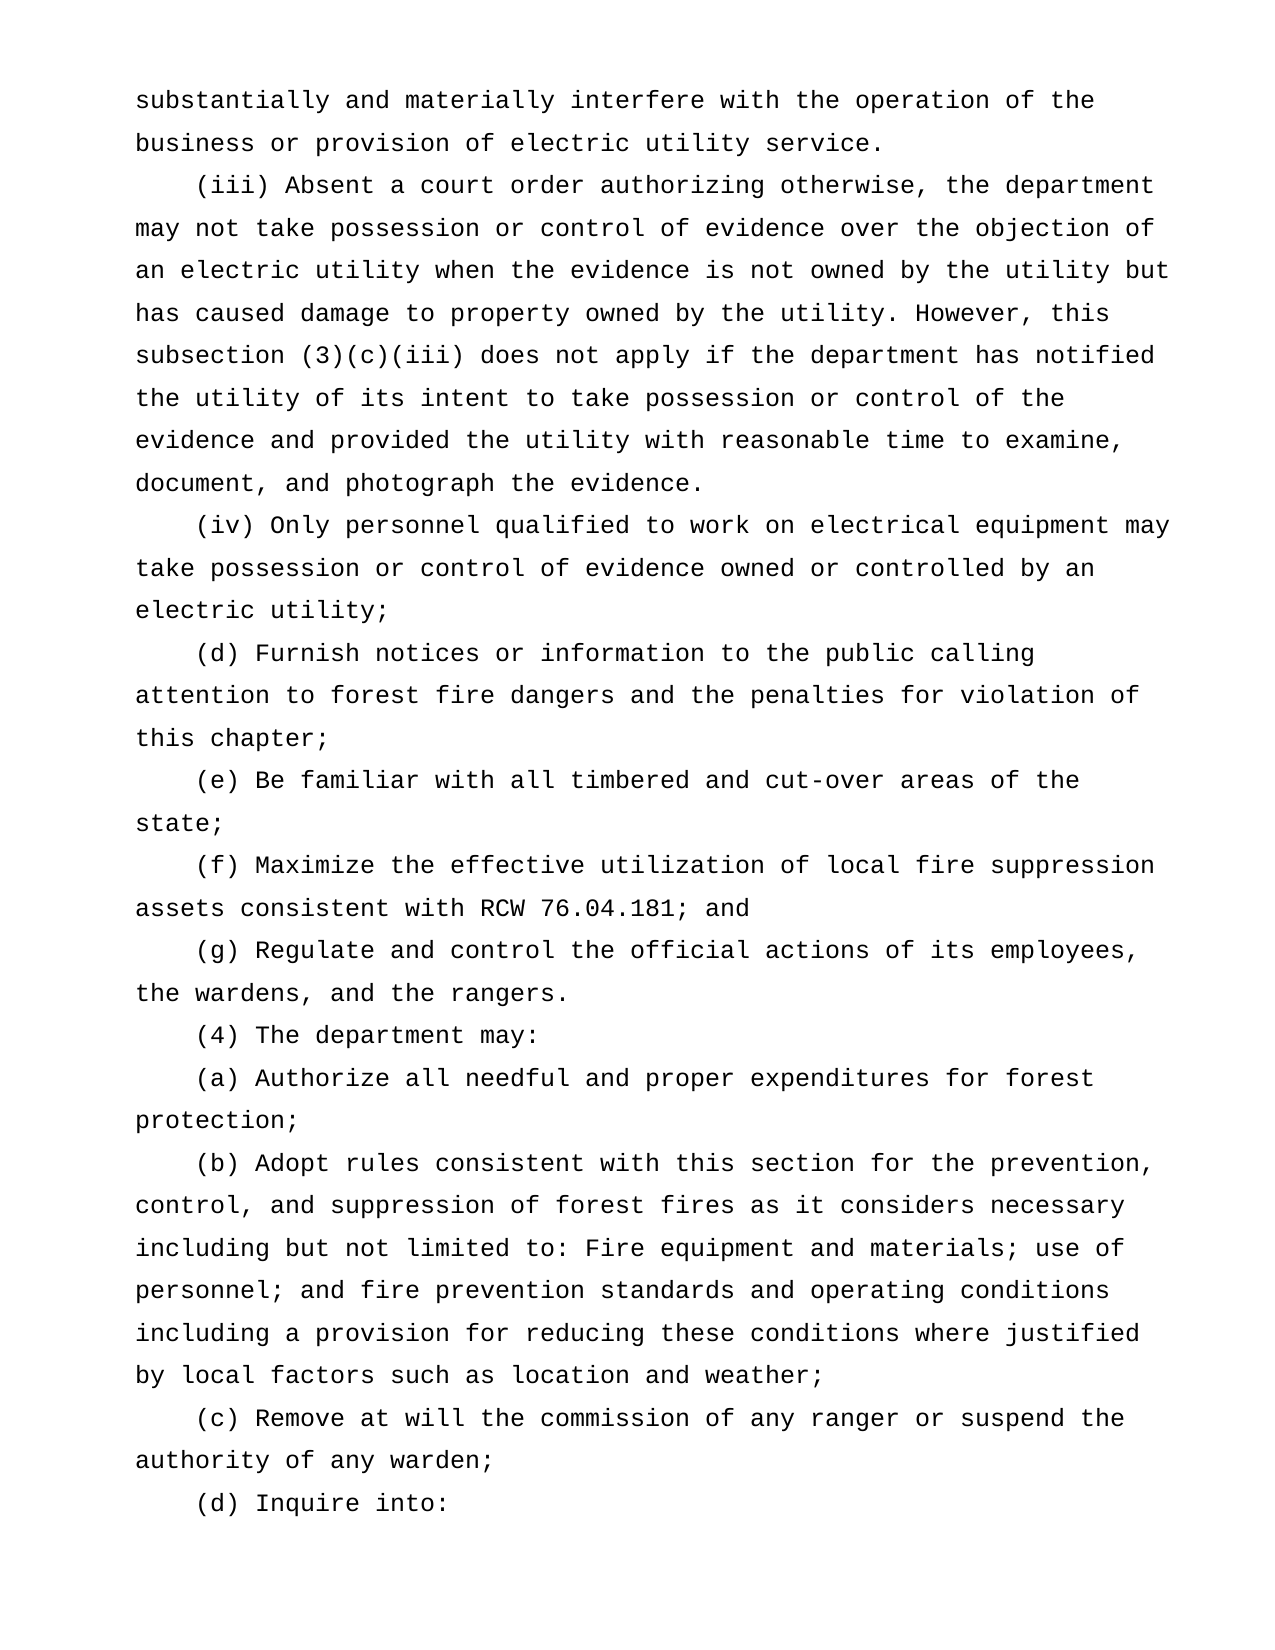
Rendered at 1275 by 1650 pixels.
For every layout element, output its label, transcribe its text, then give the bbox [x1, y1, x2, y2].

text (e) Be familiar with all timbered and cut-over areas of the state; [135, 755, 1170, 840]
text (4) The department may: [135, 1010, 1170, 1052]
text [135, 75, 1170, 160]
text (a) Authorize all needful and proper expenditures for forest protection; [135, 1052, 1170, 1137]
text (iv) Only personnel qualified to work on electrical equipment may take possession or control of evidence owned or controlled by an electric utility; [135, 500, 1170, 627]
text (c) Remove at will the commission of any ranger or suspend the authority of any warden; [135, 1392, 1170, 1477]
text (g) Regulate and control the official actions of its employees, the wardens, and the rangers. [135, 925, 1170, 1010]
text (d) Inquire into: [135, 1477, 1170, 1520]
text (b) Adopt rules consistent with this section for the prevention, control, and suppression of forest fires as it considers necessary including but not limited to: Fire equipment and materials; use of personnel; and fire prevention standards and operating conditions including a provision for reducing these conditions where justified by local factors such as location and weather; [135, 1137, 1170, 1392]
text (iii) Absent a court order authorizing otherwise, the department may not take possession or control of evidence over the objection of an electric utility when the evidence is not owned by the utility but has caused damage to property owned by the utility. However, this subsection (3)(c)(iii) does not apply if the department has notified the utility of its intent to take possession or control of the evidence and provided the utility with reasonable time to examine, document, and photograph the evidence. [135, 160, 1170, 500]
text (f) Maximize the effective utilization of local fire suppression assets consistent with RCW 76.04.181; and [135, 840, 1170, 925]
text (d) Furnish notices or information to the public calling attention to forest fire dangers and the penalties for violation of this chapter; [135, 627, 1170, 755]
